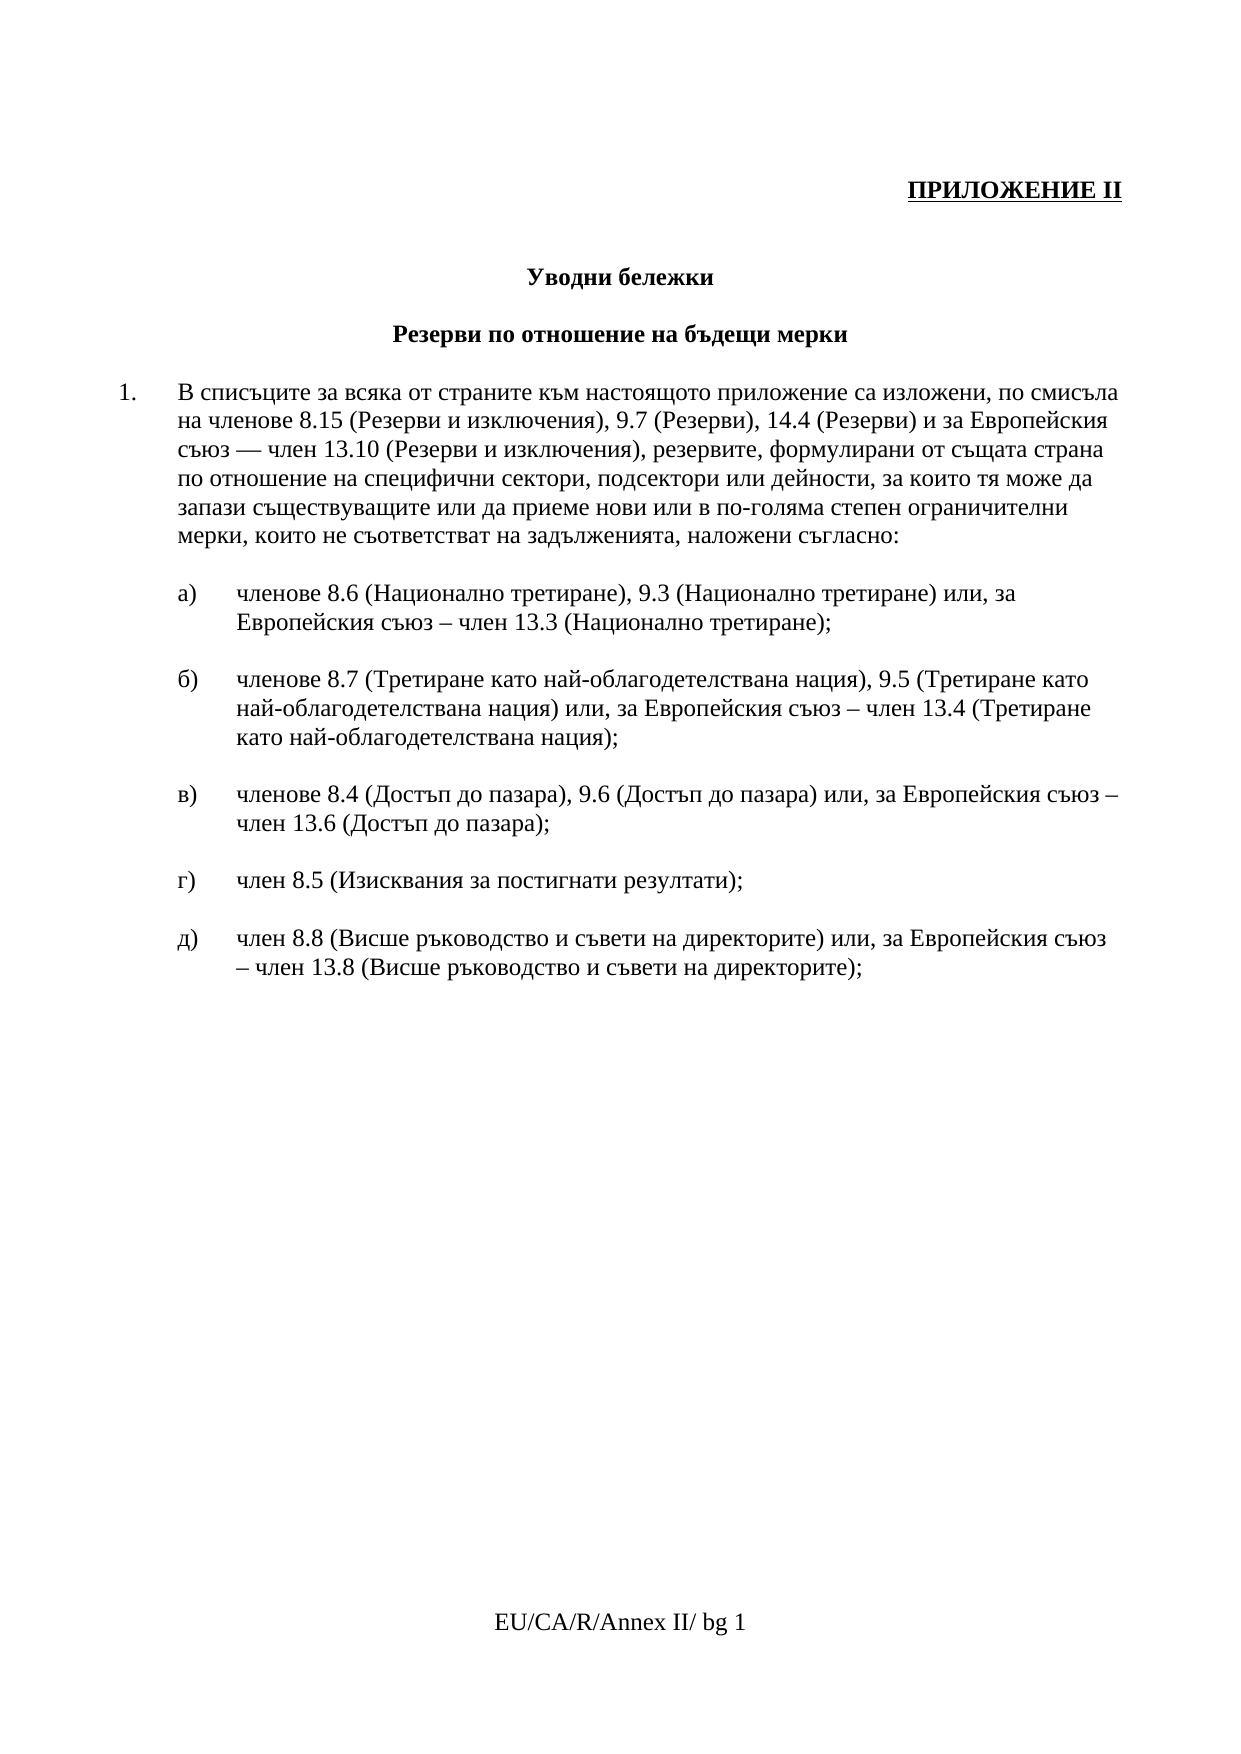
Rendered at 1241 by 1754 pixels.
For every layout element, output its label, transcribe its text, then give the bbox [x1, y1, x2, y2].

text Резерви по отношение на бъдещи мерки [118, 319, 1122, 348]
text а) членове 8.6 (Национално третиране), 9.3 (Национално третиране) или, за Европейския съюз – член 13.3 (Национално третиране); [177, 578, 1122, 636]
text 1. В списъците за всяка от страните към настоящото приложение са изложени, по смисъла на членове 8.15 (Резерви и изключения), 9.7 (Резерви), 14.4 (Резерви) и за Европейския съюз — член 13.10 (Резерви и изключения), резервите, формулирани от същата страна по отношение на специфични сектори, подсектори или дейности, за които тя може да запази съществуващите или да приеме нови или в по-голяма степен ограничителни мерки, които не съответстват на задълженията, наложени съгласно: [118, 377, 1122, 549]
text г) член 8.5 (Изисквания за постигнати резултати); [177, 866, 1122, 894]
text б) членове 8.7 (Третиране като най-облагодетелствана нация), 9.5 (Третиране като най-облагодетелствана нация) или, за Европейския съюз – член 13.4 (Третиране като най-облагодетелствана нация); [177, 664, 1122, 751]
text д) член 8.8 (Висше ръководство и съвети на директорите) или, за Европейския съюз – член 13.8 (Висше ръководство и съвети на директорите); [177, 923, 1122, 981]
text ПРИЛОЖЕНИЕ II [118, 176, 1122, 204]
text Уводни бележки [118, 262, 1122, 291]
text в) членове 8.4 (Достъп до пазара), 9.6 (Достъп до пазара) или, за Европейския съюз – член 13.6 (Достъп до пазара); [177, 779, 1122, 837]
